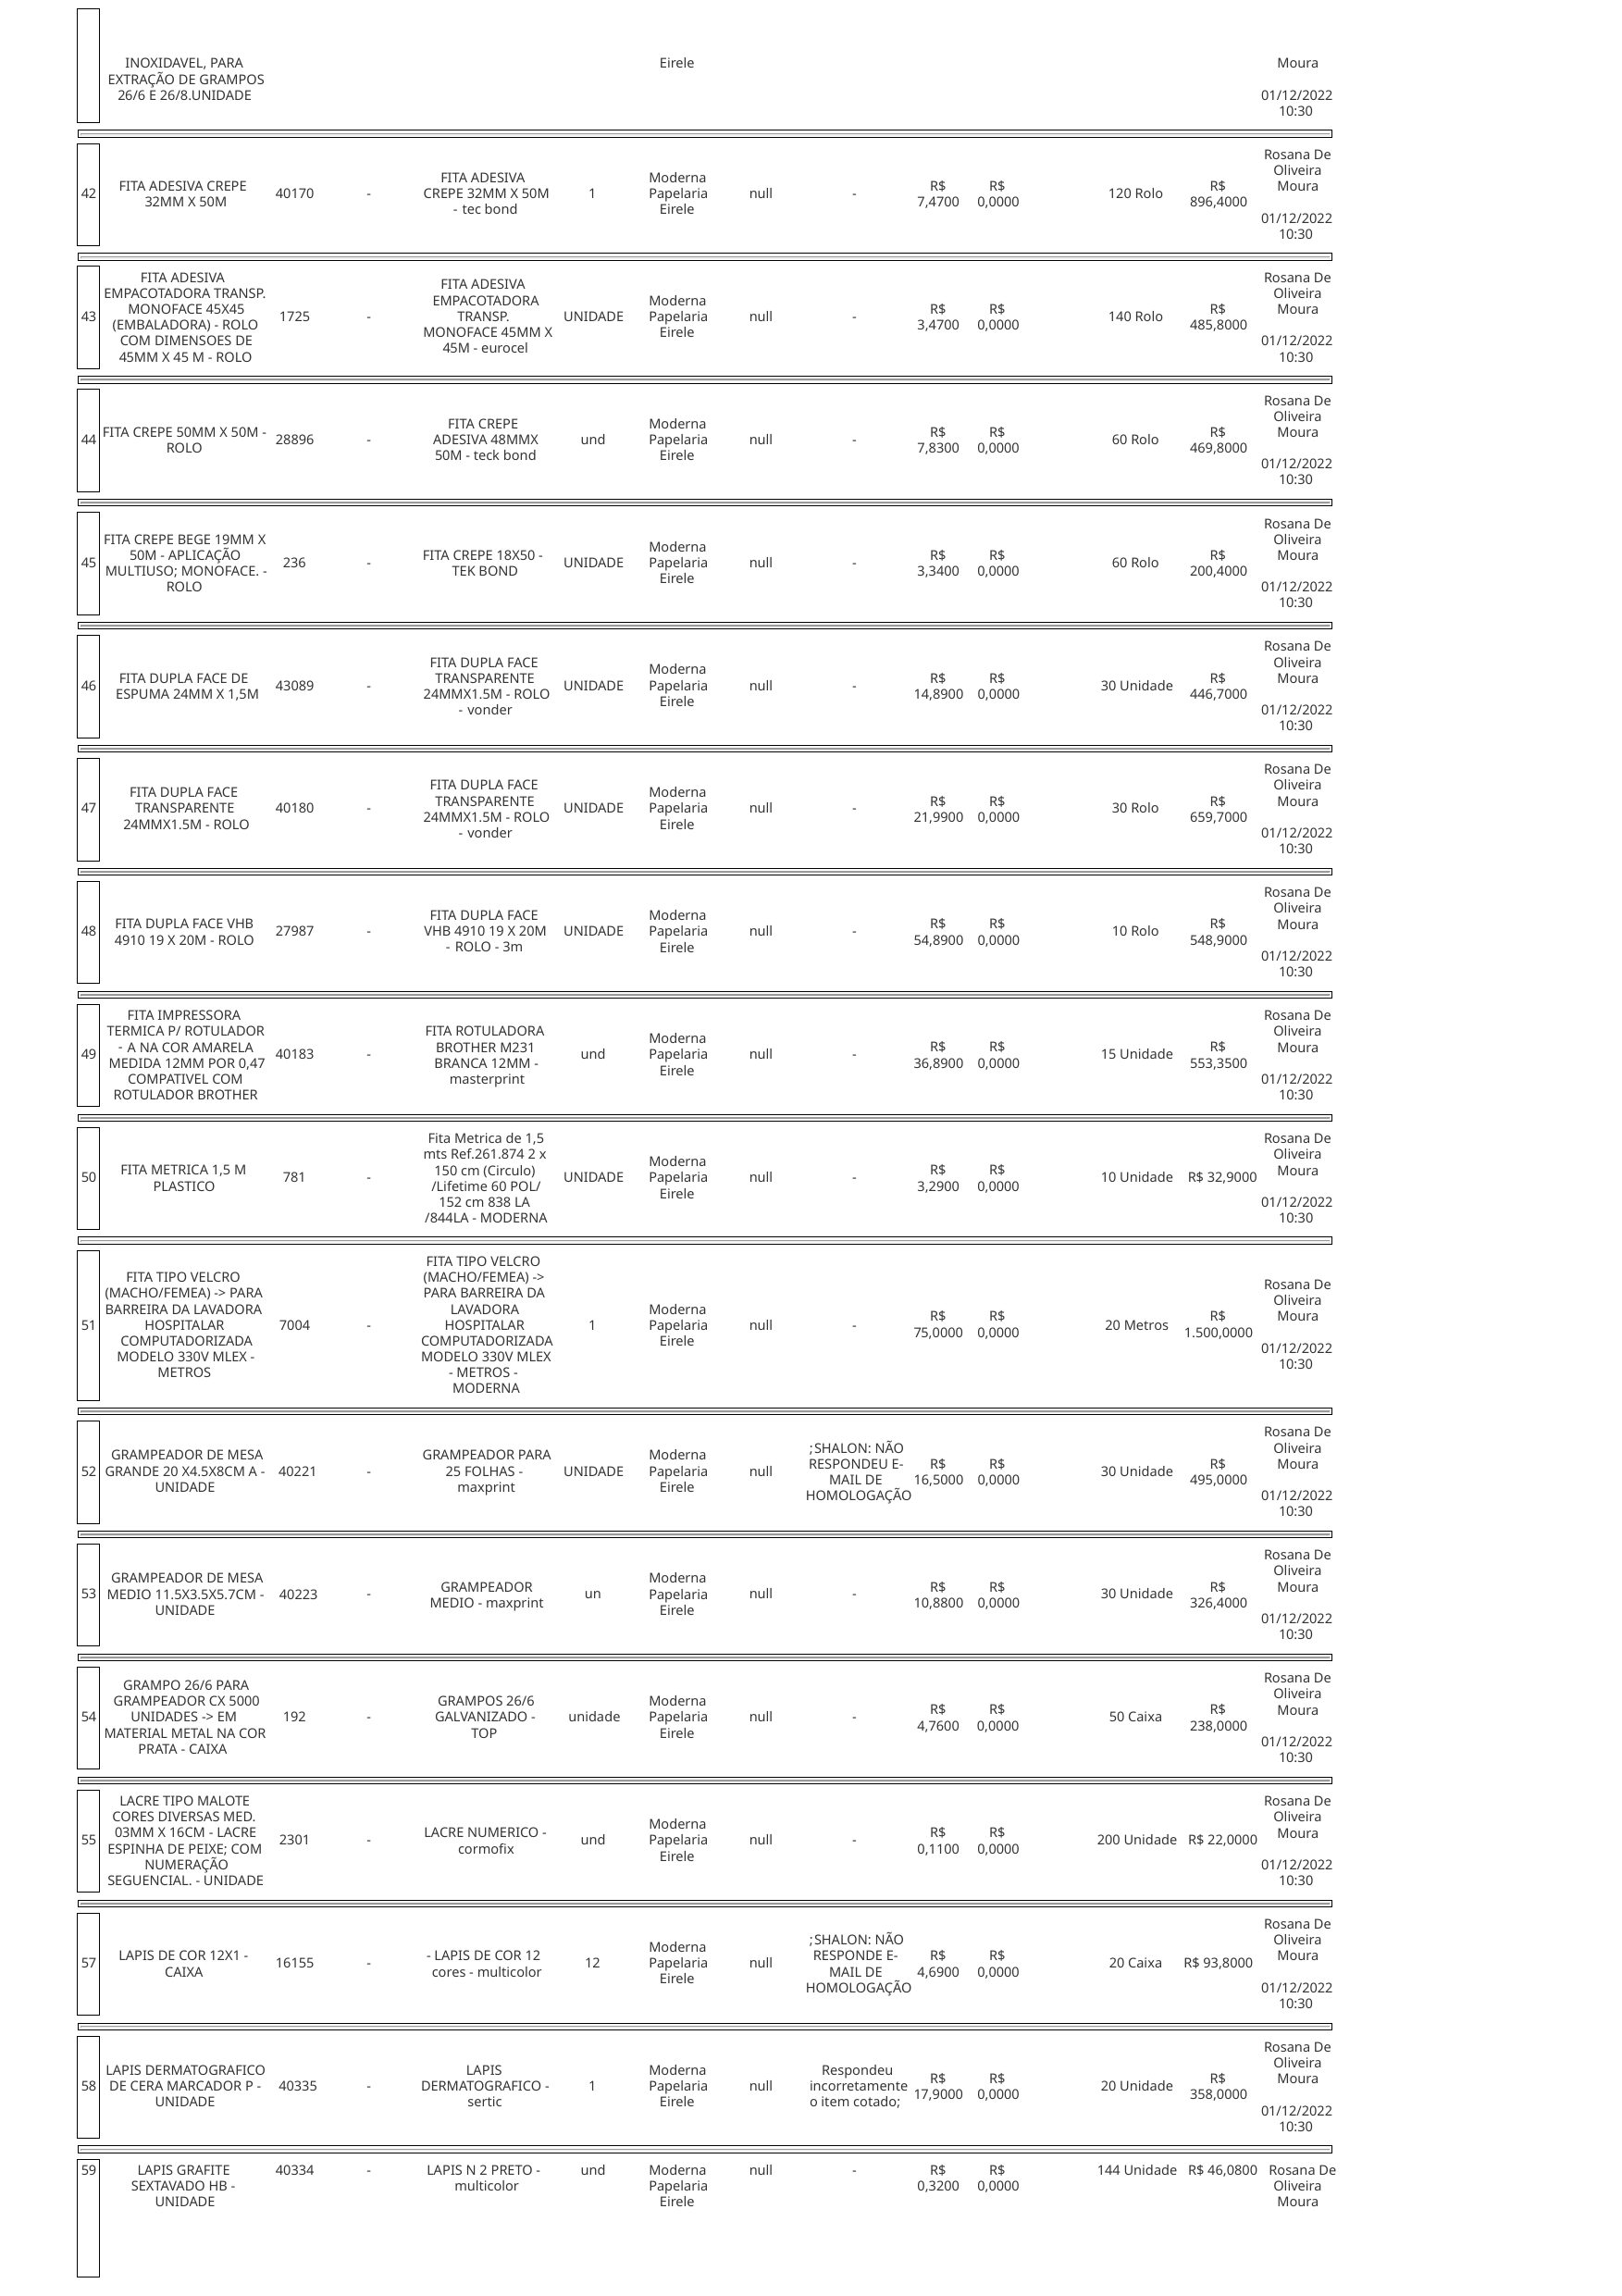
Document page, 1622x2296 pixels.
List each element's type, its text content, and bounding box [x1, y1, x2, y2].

text - [118, 1039, 143, 1055]
text 01/12/2022 [1261, 1856, 1351, 1873]
text R$ [1209, 670, 1266, 687]
text COMPUTADORIZADA [120, 1334, 285, 1349]
text 1/12/2022 [1269, 1733, 1350, 1750]
text null [749, 554, 790, 571]
text - [852, 1047, 877, 1062]
picture [78, 1791, 99, 1892]
text R$ [989, 1579, 1025, 1595]
text HOSPITALAR [444, 1317, 542, 1333]
text R$ [930, 1309, 966, 1324]
text CAIXA [165, 1964, 268, 1980]
text R$ [989, 178, 1025, 194]
picture [79, 1901, 1331, 1906]
text - [366, 800, 391, 816]
text - [366, 185, 391, 202]
text Oliveira [1273, 409, 1348, 425]
text 844LA - MODERNA [429, 1210, 563, 1226]
text GRAMPEADOR DE MESA [111, 1570, 335, 1586]
text COMPUTADORIZADA [421, 1333, 566, 1349]
text MEDIO - maxprint [429, 1595, 557, 1611]
text ROTULADOR BROTHER [113, 1087, 280, 1103]
text 5 [89, 554, 116, 571]
picture [79, 1778, 1331, 1783]
text 1 [89, 1317, 116, 1334]
text multicolor [454, 2178, 561, 2194]
text LAPIS DE COR 12X1 - [118, 1948, 268, 1964]
text MAIL DE [829, 1964, 916, 1980]
text R$ [989, 1039, 1025, 1055]
text Papelaria [649, 2178, 724, 2194]
text - [852, 1170, 877, 1185]
text GRAMPEADOR [440, 1579, 557, 1595]
text HOSPITALAR [144, 1317, 279, 1334]
text 0:30 [1286, 1627, 1333, 1643]
picture [79, 130, 1331, 137]
text Moura [1277, 302, 1348, 317]
text Rosana De [1264, 392, 1348, 409]
text FITA ADESIVA [440, 169, 563, 186]
text null [749, 431, 790, 448]
text FITA CREPE BEGE 19MM X [104, 531, 286, 548]
text ,7600 0,0000 [924, 1718, 1038, 1734]
text 238,0000 [1190, 1718, 1266, 1734]
text 40183 [280, 1047, 332, 1062]
text Oliveira [1273, 1024, 1348, 1039]
text Eirele [660, 1062, 724, 1078]
text LAPIS GRAFITE [137, 2162, 255, 2178]
text GRAMPEADOR PARA [422, 1447, 564, 1463]
text Oliveira [1273, 1686, 1348, 1702]
text 0:30 [1286, 1995, 1333, 2012]
text 0:30 [1286, 2118, 1333, 2135]
text FITA TIPO VELCRO [126, 1269, 285, 1285]
text 2 [89, 185, 116, 202]
text 40180 [276, 800, 332, 816]
text null [749, 1463, 790, 1479]
text Eirele [660, 939, 724, 955]
text TOP [471, 1725, 552, 1741]
text 30 Unidade [1100, 677, 1188, 693]
picture [78, 1421, 99, 1523]
text 4,6900 0,0000 [917, 1964, 1037, 1980]
text R$ [930, 2162, 966, 2178]
text - [852, 185, 877, 202]
text 20 Unidade [1100, 2078, 1188, 2094]
text 1 [588, 2078, 616, 2094]
text Moderna [649, 1301, 724, 1317]
text UNIDADE [563, 800, 640, 816]
text 150 cm (Circulo) [434, 1162, 563, 1178]
text 7 [89, 1955, 116, 1971]
text R$ [1209, 793, 1266, 809]
text Moura [1277, 1579, 1348, 1595]
picture [78, 759, 99, 861]
text - [458, 825, 483, 841]
text 2301 [279, 1832, 332, 1848]
text - [852, 1709, 877, 1725]
text Rosana De [1264, 2039, 1348, 2055]
text Moderna [649, 1570, 724, 1586]
text Oliveira [1273, 286, 1348, 302]
text FITA IMPRESSORA [127, 1007, 260, 1024]
text LAPIS [466, 2062, 566, 2079]
text 0:30 [1286, 718, 1333, 734]
text FITA ROTULADORA [425, 1024, 562, 1039]
text R$ [930, 178, 966, 194]
text NUMERAÇÃO [144, 1857, 282, 1873]
text 659,7000 [1190, 809, 1266, 825]
text - METROS - [449, 1365, 566, 1381]
text TERMICA P/ ROTULADOR [106, 1024, 283, 1039]
text 2 GRANDE 20 X4.5X8CM A - 40221 [108, 1463, 335, 1479]
text 1/12/2022 [1269, 456, 1350, 472]
text 553,3500 [1190, 1055, 1266, 1072]
text MEDIO 11.5X3.5X5.7CM - 40223 [116, 1586, 335, 1602]
text 60 Rolo [1112, 431, 1181, 448]
text 10 Unidade R$ 32,9000 [1100, 1169, 1274, 1185]
text 3MM X 16CM - LACRE [122, 1825, 272, 1841]
text 4MMX1.5M - ROLO [130, 816, 264, 833]
text Rosana De [1264, 1547, 1348, 1563]
text LAPIS DERMATOGRAFICO [105, 2062, 335, 2079]
text LACRE NUMERICO - [424, 1825, 563, 1841]
text Papelaria [649, 1955, 724, 1971]
text null [749, 924, 790, 939]
text null [749, 2078, 790, 2094]
picture [79, 2024, 1331, 2029]
text RESPONDEU E- [809, 1456, 923, 1472]
text R$ [930, 2071, 966, 2087]
text 5 [89, 1832, 115, 1848]
text 7,8300 0,0000 [917, 441, 1037, 456]
text Papelaria [649, 432, 724, 448]
text 3 [89, 1586, 116, 1602]
text FITA DUPLA FACE VHB [115, 916, 272, 932]
text Eirele [660, 1602, 724, 1619]
text A NA COR AMARELA [143, 1039, 283, 1055]
text Moura [1277, 1162, 1348, 1178]
text - [852, 800, 877, 816]
text null [749, 1047, 790, 1062]
text Oliveira [1273, 1293, 1348, 1309]
text - [366, 1463, 391, 1479]
text - [366, 1047, 391, 1062]
text 236 [283, 554, 325, 571]
text un [585, 1586, 620, 1602]
text - [852, 1317, 877, 1334]
text - [366, 308, 391, 325]
text MATERIAL METAL NA COR [104, 1725, 286, 1741]
text 910 19 X 20M - ROLO [122, 932, 272, 949]
text 24MMX1.5M - ROLO [423, 687, 563, 702]
text 10:30 [1279, 1873, 1351, 1889]
text 1/12/2022 [1269, 210, 1350, 226]
text PRATA - CAIXA [138, 1741, 286, 1757]
picture [79, 1655, 1331, 1660]
text R$ [989, 1456, 1025, 1471]
text FITA ADESIVA [440, 277, 555, 292]
text 9 [89, 1047, 116, 1062]
text Oliveira [1273, 1809, 1348, 1825]
text R$ [1209, 2071, 1266, 2087]
text 5M - eurocel [450, 341, 544, 356]
text Rosana De [1264, 639, 1348, 654]
text 144 Unidade R$ 46,0800 Rosana De [1097, 2162, 1351, 2178]
text 60 Rolo [1112, 554, 1177, 571]
text Rosana De [1264, 762, 1348, 777]
text Oliveira [1273, 1563, 1348, 1579]
text MEDIDA 12MM POR 0,47 [108, 1055, 280, 1072]
text 326,4000 [1190, 1595, 1266, 1611]
text Eirele [660, 2194, 724, 2210]
text 9 [89, 2162, 116, 2178]
text Papelaria [649, 800, 724, 816]
text 21,9900 0,0000 [913, 809, 1037, 825]
text 01/12/2022 [1261, 1071, 1351, 1087]
text Eirele [660, 1971, 724, 1987]
text R$ [1209, 916, 1266, 932]
text R$ [930, 1825, 966, 1841]
text Rosana De [1264, 1424, 1348, 1440]
text Moura [1277, 1456, 1348, 1472]
text Moderna [649, 292, 724, 309]
text MAIL DE [829, 1472, 913, 1488]
text SEGUENCIAL. - UNIDADE [107, 1873, 282, 1889]
text 0:30 [1286, 1750, 1333, 1766]
picture [78, 267, 99, 368]
text Moderna [649, 2162, 724, 2178]
text SEXTAVADO HB - [131, 2178, 255, 2194]
picture [78, 882, 99, 983]
text UNIDADE [155, 1479, 335, 1496]
text 1/12/2022 [1269, 2103, 1350, 2118]
text 469,8000 [1190, 441, 1266, 456]
text Moura [1277, 56, 1334, 71]
text 12 [585, 1955, 619, 1971]
text UNIDADE [155, 2094, 335, 2110]
text Moura [1277, 548, 1348, 564]
picture [79, 377, 1331, 383]
text R$ [1209, 1309, 1245, 1324]
text Moderna [649, 416, 724, 432]
text 16155 [276, 1955, 332, 1971]
text 1725 [286, 308, 332, 325]
text R$ [930, 1702, 966, 1718]
text R$ [1209, 1456, 1266, 1472]
text 2MM X 50M [172, 194, 267, 210]
text Moura [1277, 2071, 1348, 2087]
text und [580, 431, 624, 448]
text PARA BARREIRA DA [423, 1285, 563, 1301]
text Rosana De [1264, 1916, 1348, 1932]
text Papelaria [649, 924, 724, 939]
text UNIDADE [155, 1602, 335, 1619]
text tec bond [462, 202, 534, 217]
text 10:30 [1279, 349, 1351, 365]
text 14,8900 0,0000 [913, 686, 1037, 702]
text Moderna [649, 1447, 724, 1463]
text ESPINHA DE PEIXE; COM [107, 1841, 282, 1857]
text null [749, 2162, 790, 2178]
text 0:30 [1286, 964, 1333, 980]
text incorretamente [810, 2079, 920, 2094]
text GRAMPEADOR DE MESA [111, 1447, 335, 1463]
text R$ [930, 1456, 966, 1471]
text 01/12/2022 [1261, 1194, 1351, 1210]
text null [749, 185, 790, 202]
text 3 [89, 308, 116, 325]
text Rosana De [1264, 269, 1348, 286]
text R$ [930, 793, 966, 809]
text 3 [144, 194, 172, 210]
text Rosana De [1264, 1793, 1348, 1809]
text 7,4700 0,0000 [917, 194, 1037, 210]
text UNIDADE [563, 677, 640, 693]
text Moderna [649, 169, 724, 186]
text ROLO - 3m [455, 939, 541, 955]
text Moura [1277, 916, 1348, 932]
text 4 [89, 431, 116, 448]
text UNIDADE [563, 308, 640, 325]
text LAVADORA [451, 1301, 563, 1317]
text 10:30 [1279, 1210, 1351, 1226]
text HOMOLOGAÇÃO [806, 1980, 923, 1996]
text 10 Rolo [1112, 924, 1177, 939]
text 0M - APLICAÇÃO [137, 547, 257, 563]
text R$ [989, 424, 1025, 441]
text 01/12/2022 [1261, 1487, 1351, 1504]
text Eirele [660, 1479, 724, 1496]
text Papelaria [649, 309, 724, 325]
text MONOFACE 45X45 [128, 302, 286, 317]
picture [78, 1545, 99, 1645]
picture [78, 390, 99, 491]
text FITA CREPE 50MM X 50M - [103, 424, 287, 441]
text SHALON: NÃO [814, 1931, 920, 1948]
text RESPONDE E- [813, 1948, 916, 1964]
text 30 Unidade [1100, 1463, 1188, 1479]
text Papelaria [649, 1170, 724, 1185]
text 7,9000 0,0000 [921, 2087, 1037, 2103]
text FITA DUPLA FACE [429, 654, 563, 670]
picture [79, 869, 1331, 875]
text 01/12/2022 [1261, 333, 1351, 349]
text COMPATIVEL COM [128, 1072, 280, 1087]
text R$ 93,8000 [1183, 1955, 1272, 1971]
text FITA DUPLA FACE [429, 908, 563, 924]
text o item cotado; [810, 2094, 920, 2110]
text FITA TIPO VELCRO [426, 1253, 563, 1270]
text und [580, 2162, 624, 2178]
text R$ [930, 1039, 966, 1055]
text Eirele [660, 1725, 724, 1741]
text CORES DIVERSAS MED. [112, 1809, 276, 1825]
text INOXIDAVEL, PARA [125, 56, 262, 71]
text ESPUMA 24MM X 1,5M [116, 687, 271, 702]
text Oliveira [1273, 2178, 1338, 2194]
text 5MM X 45 M - ROLO [126, 349, 267, 366]
text 3,2900 0,0000 [917, 1178, 1037, 1195]
picture [79, 1237, 1331, 1244]
text 8 [89, 2078, 116, 2094]
picture [79, 1532, 1331, 1537]
text (MACHO/FEMEA) -> [423, 1270, 563, 1285]
text 0:30 [1286, 472, 1333, 488]
text R$ [989, 1702, 1025, 1718]
picture [79, 992, 1331, 998]
text Papelaria [649, 1709, 724, 1725]
text sertic [467, 2094, 566, 2110]
text 1/12/2022 [1269, 948, 1350, 964]
text null [749, 1170, 790, 1185]
text R$ [989, 2071, 1025, 2087]
text MODELO 330V MLEX [421, 1349, 566, 1365]
text VHB 4910 19 X 20M [424, 924, 563, 939]
text null [749, 1317, 790, 1334]
text 140 Rolo [1108, 308, 1181, 325]
text - [366, 1170, 391, 1185]
picture [78, 513, 99, 614]
text 36,8900 0,0000 [913, 1055, 1037, 1072]
text Eirele [660, 202, 724, 217]
text 30 Rolo [1112, 800, 1177, 816]
text Eirele [660, 816, 724, 832]
text MODELO 330V MLEX - [117, 1349, 285, 1365]
picture [78, 144, 99, 245]
text null [749, 1832, 790, 1848]
text Moura [1277, 1702, 1348, 1718]
text FITA METRICA 1,5 M [120, 1162, 266, 1178]
text TRANSPARENTE [435, 793, 557, 809]
text 485,8000 [1190, 317, 1266, 333]
text Eirele [660, 571, 724, 587]
text 4 [89, 1709, 116, 1725]
text Rosana De [1264, 146, 1348, 163]
text - LAPIS DE COR 12 [427, 1948, 561, 1964]
text Oliveira [1273, 654, 1348, 670]
text BROTHER M231 [436, 1039, 562, 1055]
text R$ [1209, 1579, 1266, 1595]
text DE CERA MARCADOR P - 40335 [116, 2079, 335, 2094]
text null [749, 1709, 790, 1725]
text Eirele [660, 1334, 724, 1349]
text FITA CREPE [448, 416, 554, 432]
text Moura [1277, 793, 1348, 809]
text UNIDADE [155, 2194, 255, 2210]
text Oliveira [1273, 163, 1348, 179]
text COM DIMENSOES DE [119, 333, 286, 349]
text - [852, 1586, 877, 1602]
text 54,8900 0,0000 [913, 932, 1037, 949]
text Moderna [649, 1939, 724, 1955]
text Moderna [649, 662, 724, 677]
text Moura [1277, 1309, 1348, 1324]
text Moderna [649, 2062, 724, 2079]
text TRANSP. [457, 309, 555, 324]
text R$ [930, 1162, 966, 1178]
text - [852, 554, 877, 571]
text Rosana De [1264, 1276, 1348, 1293]
text 20 Metros [1105, 1317, 1184, 1334]
text TRANSPARENTE [435, 670, 563, 687]
text Oliveira [1273, 1932, 1348, 1948]
text EMPACOTADORA [432, 292, 555, 309]
text R$ [1209, 1039, 1266, 1055]
picture [79, 500, 1331, 505]
text Oliveira [1273, 777, 1348, 793]
text - [366, 431, 391, 448]
picture [79, 1409, 1331, 1414]
text 0:30 [1286, 103, 1333, 119]
text 0M - teck bond [442, 447, 552, 464]
picture [79, 623, 1331, 628]
text 40170 [276, 185, 332, 202]
text MODERNA [452, 1381, 535, 1396]
text - [852, 308, 877, 325]
text 1 [588, 1317, 616, 1334]
picture [78, 1005, 99, 1106]
text null [749, 800, 790, 816]
text Eirele [660, 1185, 724, 1201]
text 40334 [276, 2162, 332, 2178]
text R$ [989, 2162, 1025, 2178]
text R$ [1209, 424, 1266, 441]
text FITA DUPLA FACE [130, 785, 257, 800]
text cores - multicolor [432, 1964, 561, 1980]
text 1/12/2022 [1269, 1340, 1350, 1357]
text Rosana De [1264, 515, 1348, 531]
text 01/12/2022 [1261, 1980, 1351, 1996]
text Respondeu [822, 2062, 920, 2079]
text Moderna [649, 1153, 724, 1170]
text 0,3200 0,0000 [917, 2178, 1037, 2194]
text Moura [1277, 1825, 1348, 1841]
text SHALON: NÃO [814, 1440, 920, 1456]
text - [366, 1586, 391, 1602]
text R$ [1209, 547, 1266, 564]
text 120 Rolo [1108, 185, 1181, 202]
text 3,4700 0,0000 [917, 317, 1037, 333]
text - [366, 554, 391, 571]
text Oliveira [1273, 531, 1348, 548]
text Papelaria [649, 1317, 724, 1334]
text GRAMPEADOR CX 5000 [113, 1694, 286, 1709]
text 15 Unidade [1100, 1047, 1188, 1062]
text Moderna [649, 908, 724, 924]
text FITA DUPLA FACE DE [118, 670, 271, 687]
text 0 [89, 1170, 116, 1185]
text Papelaria [649, 1463, 724, 1479]
text 0:30 [1286, 1504, 1333, 1520]
text R$ [930, 547, 966, 563]
text R$ [930, 424, 966, 441]
text 446,7000 [1190, 687, 1266, 702]
text mts Ref.261.874 2 x [423, 1147, 563, 1162]
text 548,9000 [1190, 932, 1266, 949]
text vonder [483, 825, 563, 841]
picture [79, 2146, 1331, 2153]
text 192 [283, 1709, 332, 1725]
text Oliveira [1273, 2055, 1348, 2071]
text UNIDADES -> EM [130, 1709, 283, 1725]
picture [79, 1115, 1331, 1121]
text 5,0000 0,0000 [921, 1324, 1037, 1340]
text CREPE 32MM X 50M [423, 186, 563, 202]
picture [78, 1128, 99, 1229]
text /Lifetime 60 POL/ [431, 1178, 556, 1195]
text 27987 [276, 924, 332, 939]
text - [366, 924, 391, 939]
text Papelaria [649, 1832, 724, 1848]
text UNIDADE [563, 924, 640, 939]
text 200 Unidade R$ 22,0000 [1097, 1831, 1275, 1848]
text 8 [89, 924, 115, 939]
text 200,4000 [1190, 564, 1266, 579]
text Oliveira [1273, 1147, 1348, 1162]
text null [749, 1955, 790, 1971]
text Moura [1277, 179, 1348, 194]
text - [852, 2162, 877, 2178]
text Eirele [660, 56, 712, 71]
text Moura [1277, 1948, 1348, 1964]
text masterprint [450, 1072, 562, 1087]
text Rosana De [1264, 1669, 1348, 1686]
text R$ [989, 547, 1025, 563]
text FITA DUPLA FACE [429, 777, 557, 793]
text BARREIRA DA LAVADORA [105, 1301, 285, 1317]
text (EMBALADORA) - ROLO [112, 317, 286, 333]
text und [580, 1831, 624, 1848]
text DERMATOGRAFICO - [421, 2079, 566, 2094]
text R$ [1209, 1702, 1266, 1718]
text Moura [1277, 670, 1348, 687]
text - [852, 1832, 877, 1848]
text Oliveira [1273, 1440, 1348, 1456]
text - [852, 677, 877, 693]
text 0:30 [1286, 1356, 1333, 1372]
picture [78, 1914, 99, 2015]
text Moura [1277, 1039, 1348, 1055]
text Rosana De [1264, 1007, 1348, 1024]
picture [78, 2160, 99, 2277]
text R$ [930, 1579, 966, 1595]
text Eirele [660, 325, 724, 341]
picture [78, 636, 99, 738]
text Moderna [649, 1693, 724, 1709]
text 6 [89, 677, 116, 693]
text - [366, 1709, 391, 1725]
text und [580, 1047, 640, 1062]
text 01/12/2022 [1261, 701, 1351, 718]
text UNIDADE [563, 554, 640, 571]
text - [852, 924, 877, 939]
text EMPACOTADORA TRANSP. [104, 286, 286, 302]
picture [79, 254, 1331, 260]
picture [78, 2037, 99, 2138]
text 52 cm 838 LA [446, 1194, 548, 1210]
text Moderna [649, 539, 724, 554]
text Papelaria [649, 186, 724, 202]
text 495,0000 [1190, 1472, 1266, 1488]
text R$ [989, 793, 1025, 809]
text R$ [989, 1825, 1025, 1841]
text 01/12/2022 [1261, 579, 1351, 595]
text 1.500,0000 [1183, 1324, 1271, 1340]
picture [78, 9, 99, 122]
text 1/12/2022 [1269, 1610, 1350, 1627]
text PLASTICO [153, 1178, 266, 1195]
text TEK BOND [452, 564, 564, 579]
text 7004 [279, 1317, 328, 1334]
text Eirele [660, 1848, 724, 1864]
text cormofix [458, 1841, 563, 1857]
text Moderna [649, 785, 724, 800]
text Eirele [660, 448, 724, 464]
picture [79, 746, 1331, 751]
picture [78, 1668, 99, 1769]
text - [366, 1317, 391, 1334]
text - [366, 677, 391, 693]
text vonder [467, 701, 528, 718]
text 0:30 [1286, 841, 1333, 857]
text 01/12/2022 [1261, 87, 1351, 104]
text UNIDADE [563, 1169, 640, 1185]
text - [366, 2162, 391, 2178]
text 896,4000 [1190, 194, 1266, 210]
text Papelaria [649, 1586, 724, 1602]
text MULTIUSO; MONOFACE. - [105, 563, 284, 579]
text Moderna [649, 1816, 724, 1832]
text Papelaria [649, 677, 724, 693]
text Rosana De [1264, 885, 1348, 900]
text Fita Metrica de 1,5 [427, 1130, 563, 1147]
text - [366, 2078, 391, 2094]
text - [366, 1955, 391, 1971]
text null [749, 308, 790, 325]
text Rosana De [1264, 1130, 1348, 1147]
text 25 FOLHAS - [445, 1463, 563, 1479]
text ADESIVA 48MMX [433, 432, 554, 448]
text GRAMPO 26/6 PARA [123, 1677, 286, 1694]
text EXTRAÇÃO DE GRAMPOS [107, 71, 281, 87]
text BRANCA 12MM - [434, 1055, 562, 1072]
text R$ [989, 1309, 1025, 1324]
text TRANSPARENTE [135, 800, 257, 816]
text MONOFACE 45MM X [423, 324, 564, 341]
text 28896 [276, 431, 332, 448]
text 5 [81, 1463, 108, 1479]
text HOMOLOGAÇÃO [806, 1488, 923, 1504]
text R$ [1209, 178, 1266, 194]
text 01/12/2022 [1261, 825, 1351, 841]
text UNIDADE [563, 1463, 640, 1479]
text GALVANIZADO - [435, 1709, 552, 1725]
text 10:30 [1279, 1087, 1351, 1103]
text (MACHO/FEMEA) -> PARA [105, 1285, 285, 1301]
text Oliveira [1273, 900, 1348, 916]
text - [366, 1832, 391, 1848]
text maxprint [457, 1479, 564, 1496]
text ROLO [166, 579, 284, 595]
text 7 [89, 800, 116, 816]
text 0,1100 0,0000 [917, 1841, 1037, 1857]
text 358,0000 [1190, 2087, 1266, 2103]
text Eirele [660, 693, 724, 710]
text 30 Unidade [1100, 1586, 1188, 1602]
text Papelaria [649, 1047, 724, 1062]
text null [749, 1586, 790, 1602]
text ROLO [166, 441, 287, 456]
text R$ [989, 1162, 1025, 1178]
text R$ [989, 916, 1025, 932]
text 20 Caixa [1108, 1955, 1180, 1971]
text 0:30 [1286, 226, 1333, 242]
text R$ [930, 670, 966, 686]
text 10,8800 0,0000 [913, 1595, 1037, 1611]
text Moura [1277, 425, 1348, 441]
text 4MMX1.5M - ROLO [431, 809, 563, 825]
text LAPIS N 2 PRETO - [427, 2162, 561, 2178]
text 43089 [276, 677, 332, 693]
text R$ [930, 1948, 966, 1964]
text Moderna [649, 1030, 724, 1047]
text Moura [1277, 2194, 1338, 2210]
text LACRE TIPO MALOTE [119, 1793, 276, 1809]
text R$ [989, 301, 1025, 317]
text 6/6 E 26/8.UNIDADE [125, 87, 269, 104]
text Eirele [660, 2094, 724, 2110]
text FITA CREPE 18X50 - [423, 547, 564, 564]
text 0:30 [1286, 595, 1333, 611]
text R$ [989, 1948, 1025, 1964]
text Papelaria [649, 554, 724, 571]
text Papelaria [649, 2079, 724, 2094]
text R$ [930, 916, 966, 932]
text R$ [989, 670, 1025, 686]
text 3,3400 0,0000 [917, 563, 1037, 579]
text R$ [1209, 301, 1266, 317]
text METROS [157, 1365, 285, 1381]
text 16,5000 0,0000 [913, 1471, 1037, 1488]
text null [749, 677, 790, 693]
text FITA ADESIVA CREPE [118, 178, 267, 194]
text 1 [588, 185, 616, 202]
text GRAMPOS 26/6 [438, 1693, 552, 1709]
picture [78, 1251, 99, 1400]
text unidade [568, 1709, 636, 1725]
text R$ [930, 301, 966, 317]
text 781 [283, 1170, 332, 1185]
text 50 Caixa [1108, 1709, 1188, 1725]
text FITA ADESIVA [141, 269, 286, 286]
text - [852, 431, 877, 448]
